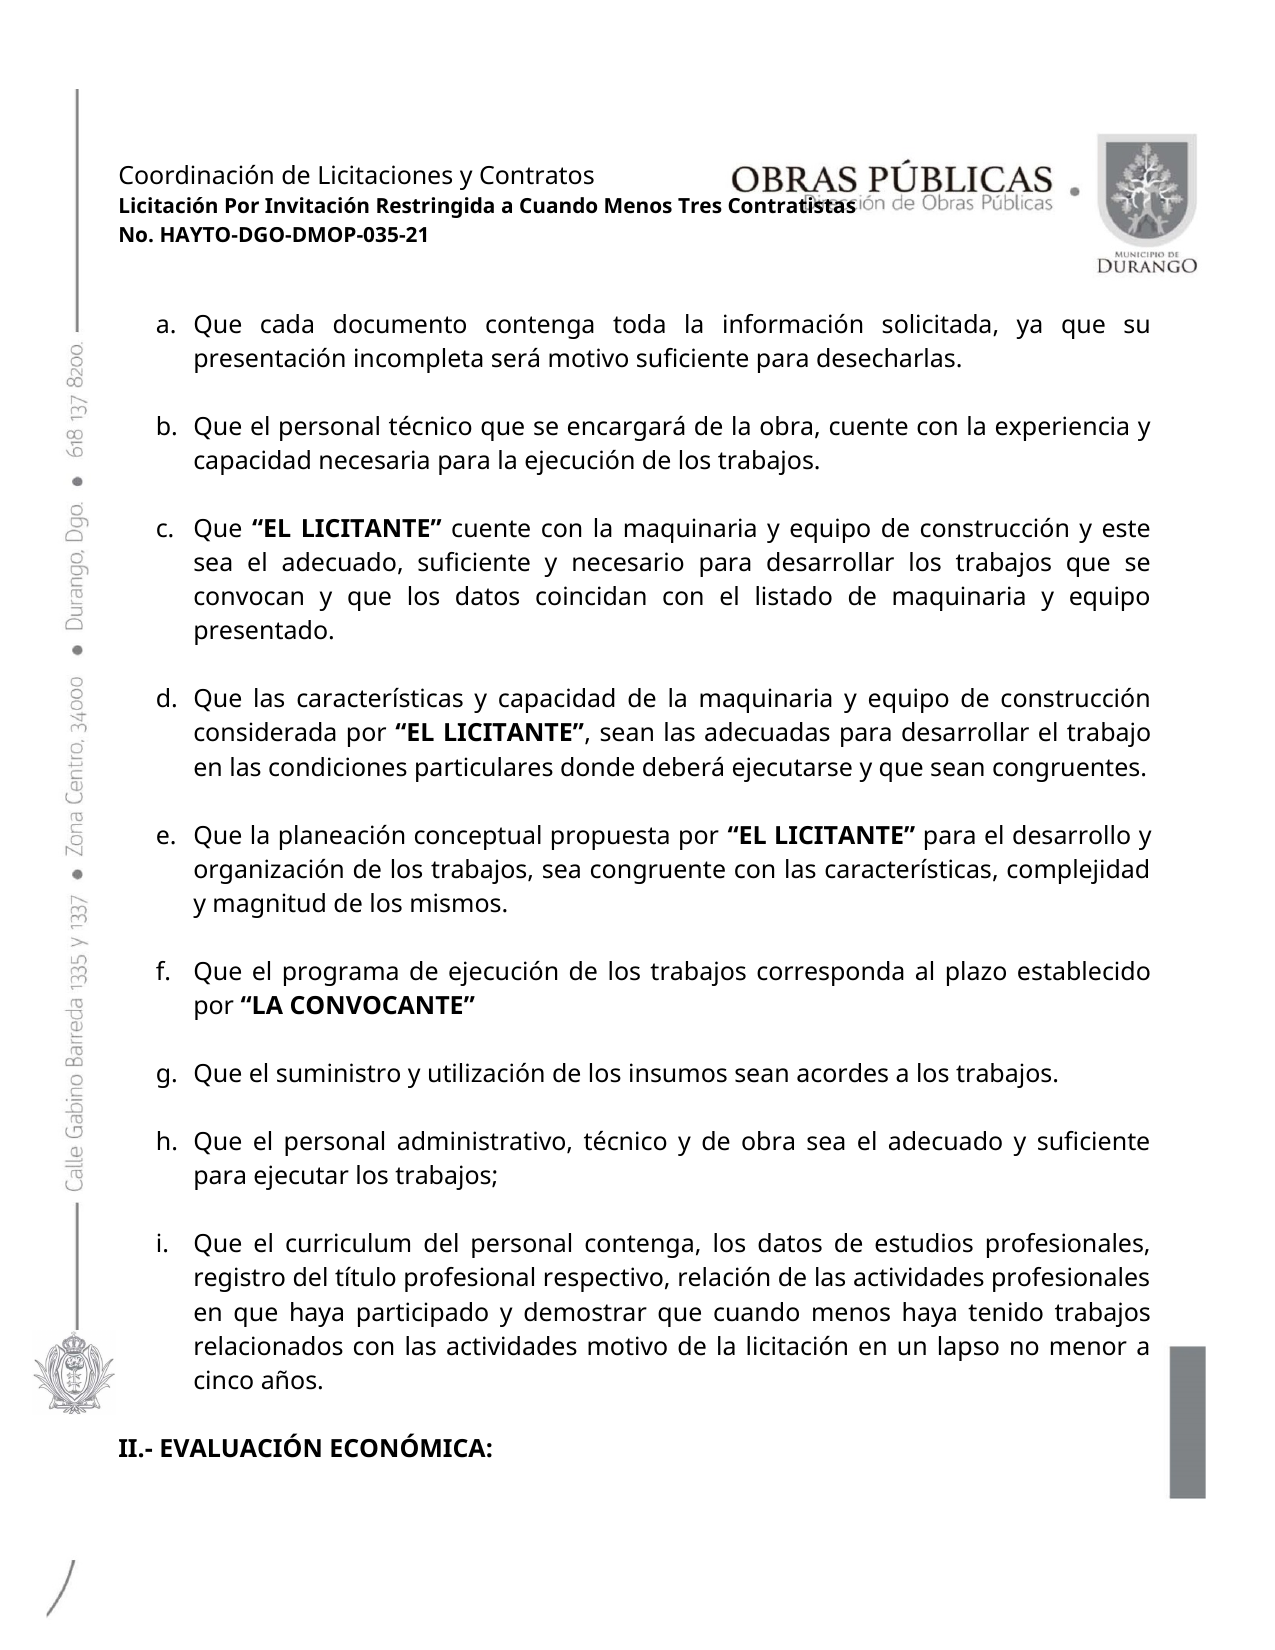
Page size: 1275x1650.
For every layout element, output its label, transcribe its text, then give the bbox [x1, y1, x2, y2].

list Que el curriculum del personal contenga, los datos de estudios profesionales, registro del título profesional respectivo, relación de las actividades profesionales en que haya participado y demostrar que cuando menos haya tenido trabajos relacionados con las actividades motivo de la licitación en un lapso no menor a cinco años. [156, 1226, 1152, 1396]
text II.- EVALUACIÓN ECONÓMICA: [118, 1430, 1152, 1464]
list Que “EL LICITANTE” cuente con la maquinaria y equipo de construcción y este sea el adecuado, suficiente y necesario para desarrollar los trabajos que se convocan y que los datos coincidan con el listado de maquinaria y equipo presentado. [156, 511, 1152, 647]
list Que el personal técnico que se encargará de la obra, cuente con la experiencia y capacidad necesaria para la ejecución de los trabajos. [156, 408, 1152, 477]
list Que la planeación conceptual propuesta por “EL LICITANTE” para el desarrollo y organización de los trabajos, sea congruente con las características, complejidad y magnitud de los mismos. [156, 817, 1152, 919]
list Que el programa de ejecución de los trabajos corresponda al plazo establecido por “” [156, 953, 1152, 1022]
list Que cada documento contenga toda la información solicitada, ya que su presentación incompleta será motivo suficiente para desecharlas. [156, 306, 1152, 374]
list Que las características y capacidad de la maquinaria y equipo de construcción considerada por “EL LICITANTE”, sean las adecuadas para desarrollar el trabajo en las condiciones particulares donde deberá ejecutarse y que sean congruentes. [156, 681, 1152, 783]
list Que el suministro y utilización de los insumos sean acordes a los trabajos. [156, 1056, 1152, 1090]
list Que el personal administrativo, técnico y de obra sea el adecuado y suficiente para ejecutar los trabajos; [156, 1124, 1152, 1192]
picture [31, 89, 1206, 1650]
